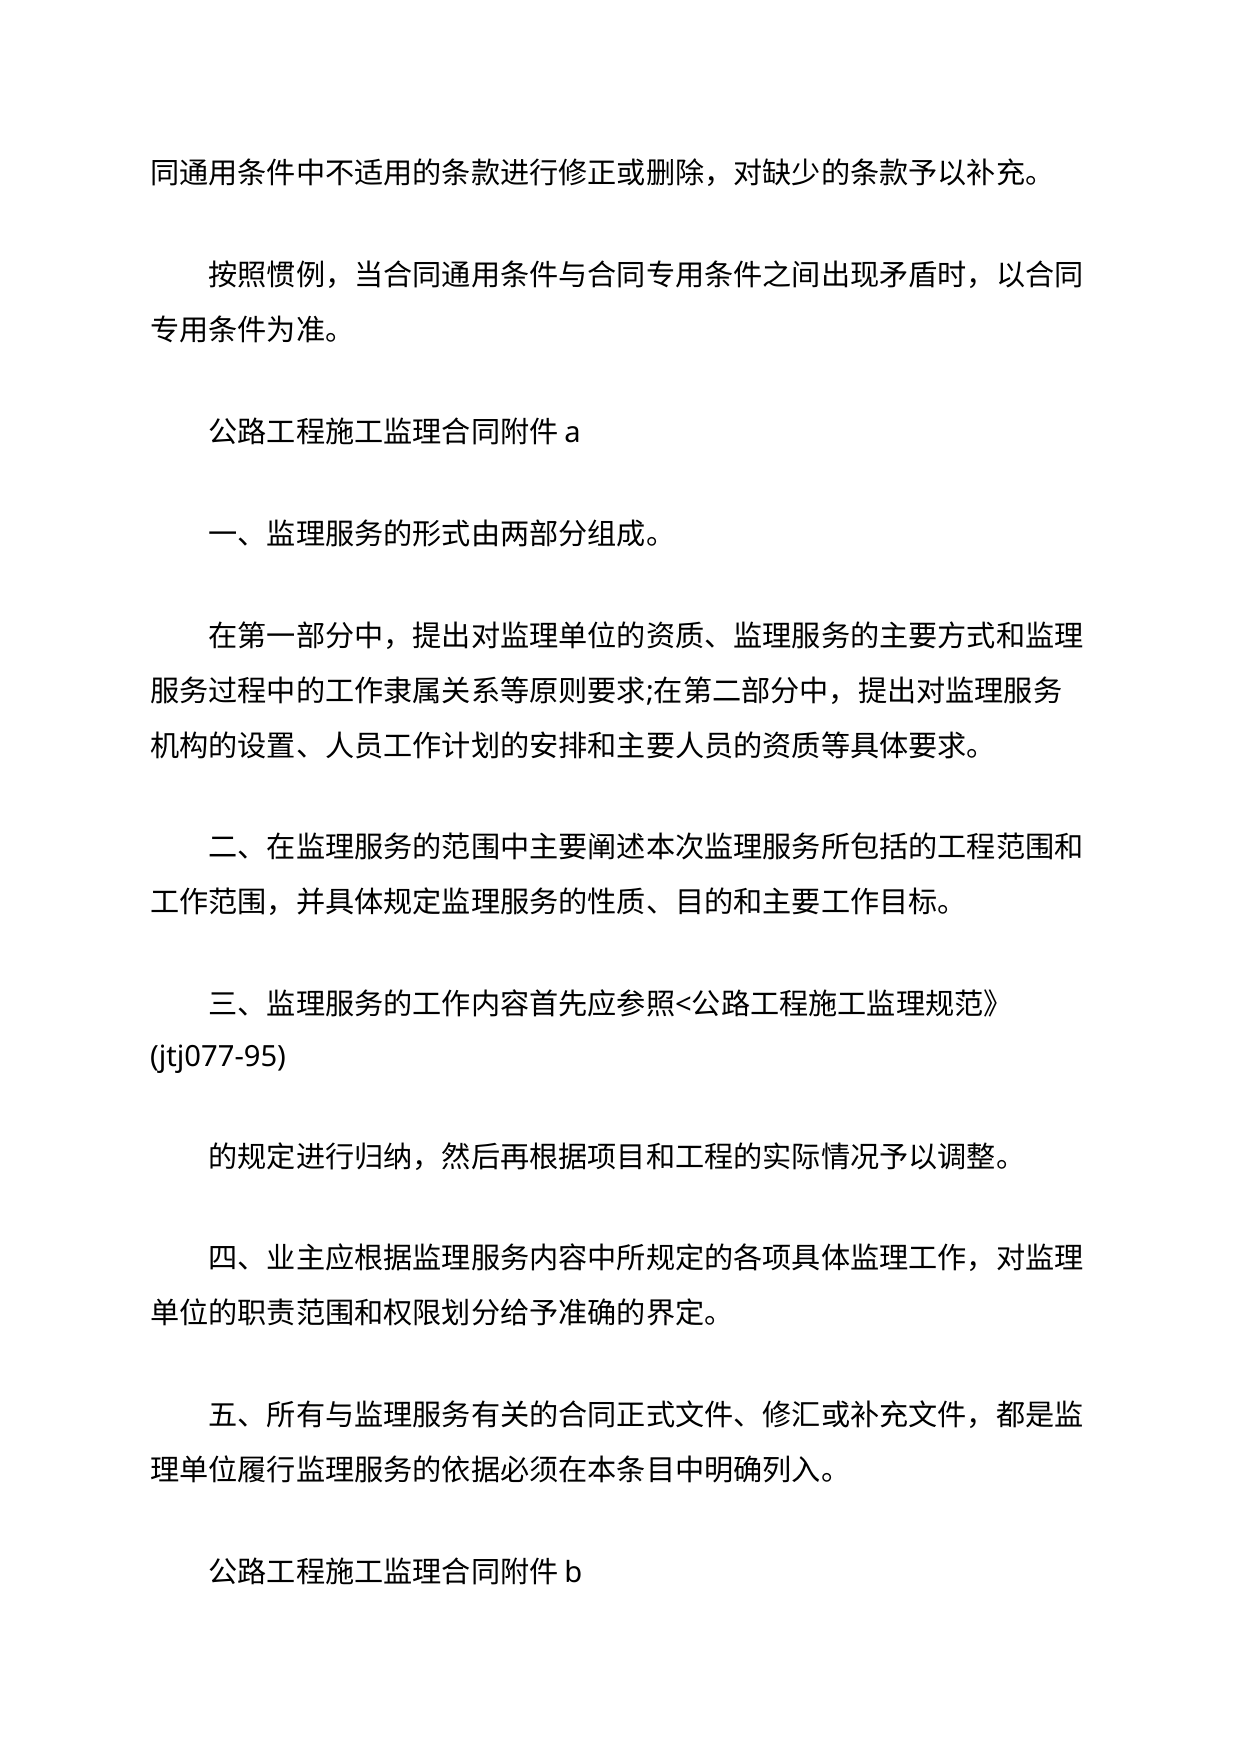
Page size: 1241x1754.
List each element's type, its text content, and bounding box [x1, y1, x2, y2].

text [150, 150, 1090, 192]
text 四、业主应根据监理服务内容中所规定的各项具体监理工作，对监理单位的职责范围和权限划分给予准确的界定。 [150, 1235, 1090, 1332]
text 公路工程施工监理合同附件a [150, 408, 1090, 451]
text 的规定进行归纳，然后再根据项目和工程的实际情况予以调整。 [150, 1133, 1090, 1176]
text 二、在监理服务的范围中主要阐述本次监理服务所包括的工程范围和工作范围，并具体规定监理服务的性质、目的和主要工作目标。 [150, 824, 1090, 921]
text 一、监理服务的形式由两部分组成。 [150, 510, 1090, 553]
text 三、监理服务的工作内容首先应参照<公路工程施工监理规范》(jtj077-95) [150, 981, 1090, 1074]
text 五、所有与监理服务有关的合同正式文件、修汇或补充文件，都是监理单位履行监理服务的依据必须在本条目中明确列入。 [150, 1392, 1090, 1489]
text 按照惯例，当合同通用条件与合同专用条件之间出现矛盾时，以合同专用条件为准。 [150, 252, 1090, 349]
text 在第一部分中，提出对监理单位的资质、监理服务的主要方式和监理服务过程中的工作隶属关系等原则要求;在第二部分中，提出对监理服务机构的设置、人员工作计划的安排和主要人员的资质等具体要求。 [150, 612, 1090, 764]
text 公路工程施工监理合同附件b [150, 1548, 1090, 1591]
